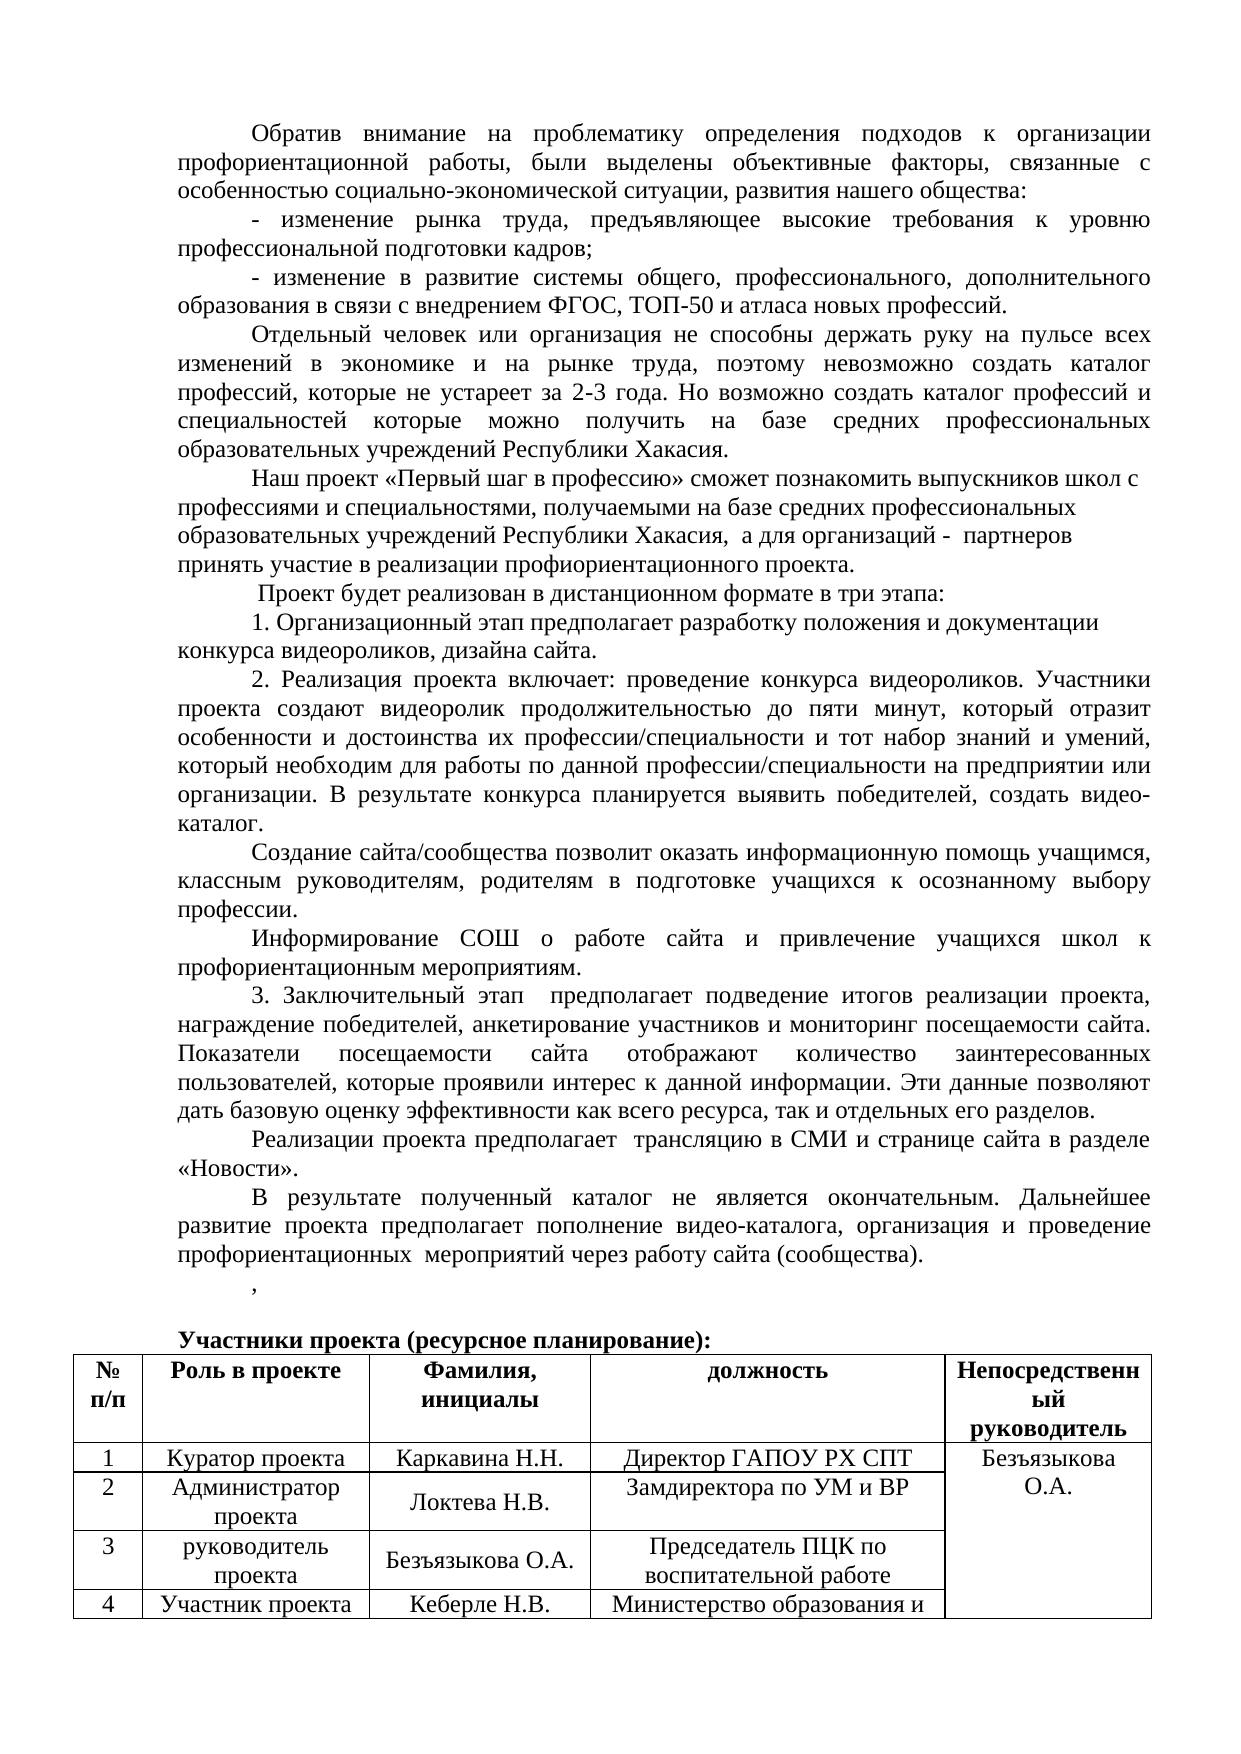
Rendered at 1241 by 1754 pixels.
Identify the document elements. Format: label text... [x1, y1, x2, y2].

table_cell 3 [74, 1531, 142, 1588]
text В результате полученный каталог не является окончательным. Дальнейшее развитие проекта предполагает пополнение видео-каталога, организация и проведение профориентационных мероприятий через работу сайта (сообщества). [177, 1182, 1152, 1268]
table_cell Администратор проекта [143, 1473, 369, 1530]
table_cell 1 [74, 1443, 142, 1471]
text Информирование СОШ о работе сайта и привлечение учащихся школ к профориентационным мероприятиям. [177, 923, 1152, 981]
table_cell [591, 1590, 944, 1618]
table_header Непосредственный руководитель [946, 1355, 1151, 1442]
table_cell Куратор проекта [143, 1443, 369, 1471]
text Отдельный человек или организация не способны держать руку на пульсе всех изменений в экономике и на рынке труда, поэтому невозможно создать каталог профессий, которые не устареет за 2-3 года. Но возможно создать каталог профессий и специальностей которые можно получить на базе средних профессиональных образовательных учреждений Республики Хакасия. [177, 319, 1152, 463]
text 1. Организационный этап предполагает разработку положения и документации конкурса видеороликов, дизайна сайта. [177, 607, 1152, 664]
text Проект будет реализован в дистанционном формате в три этапа: [177, 578, 1152, 607]
table_cell Участник проекта [143, 1590, 369, 1618]
table_header № п/п [74, 1355, 142, 1442]
text - изменение в развитие системы общего, профессионального, дополнительного образования в связи с внедрением ФГОС, ТОП-50 и атласа новых профессий. [177, 262, 1152, 319]
text Обратив внимание на проблематику определения подходов к организации профориентационной работы, были выделены объективные факторы, связанные с особенностью социально-экономической ситуации, развития нашего общества: [177, 118, 1152, 204]
table_header Фамилия, инициалы [370, 1355, 590, 1442]
table_cell Безъязыкова О.А. [370, 1531, 590, 1588]
table_cell Замдиректора по УМ и ВР [591, 1473, 944, 1530]
table_cell 4 [74, 1590, 142, 1618]
text 2. Реализация проекта включает: проведение конкурса видеороликов. Участники проекта создают видеоролик продолжительностью до пяти минут, который отразит особенности и достоинства их профессии/специальности и тот набор знаний и умений, который необходим для работы по данной профессии/специальности на предприятии или организации. В результате конкурса планируется выявить победителей, создать видео-каталог. [177, 664, 1152, 837]
text Участники проекта (ресурсное планирование): [177, 1326, 1152, 1354]
table_cell руководитель проекта [143, 1531, 369, 1588]
table_cell Председатель ПЦК по воспитательной работе [591, 1531, 944, 1588]
table_cell Директор ГАПОУ РХ СПТ [591, 1443, 944, 1471]
table_cell Каркавина Н.Н. [370, 1443, 590, 1471]
table_cell Локтева Н.В. [370, 1473, 590, 1530]
text Наш проект «Первый шаг в профессию» сможет познакомить выпускников школ с профессиями и специальностями, получаемыми на базе средних профессиональных образовательных учреждений Республики Хакасия, а для организаций - партнеров принять участие в реализации профиориентационного проекта. [177, 463, 1152, 578]
text Реализации проекта предполагает трансляцию в СМИ и странице сайта в разделе «Новости». [177, 1124, 1152, 1182]
table_cell Кеберле Н.В. [370, 1590, 590, 1618]
table_cell Безъязыкова О.А. [946, 1443, 1151, 1618]
text - изменение рынка труда, предъявляющее высокие требования к уровню профессиональной подготовки кадров; [177, 204, 1152, 262]
table_header Роль в проекте [143, 1355, 369, 1442]
text , [177, 1268, 1152, 1297]
table_cell 2 [74, 1473, 142, 1530]
text Создание сайта/сообщества позволит оказать информационную помощь учащимся, классным руководителям, родителям в подготовке учащихся к осознанному выбору профессии. [177, 837, 1152, 923]
table_header должность [591, 1355, 944, 1442]
text 3. Заключительный этап предполагает подведение итогов реализации проекта, награждение победителей, анкетирование участников и мониторинг посещаемости сайта. Показатели посещаемости сайта отображают количество заинтересованных пользователей, которые проявили интерес к данной информации. Эти данные позволяют дать базовую оценку эффективности как всего ресурса, так и отдельных его разделов. [177, 981, 1152, 1124]
